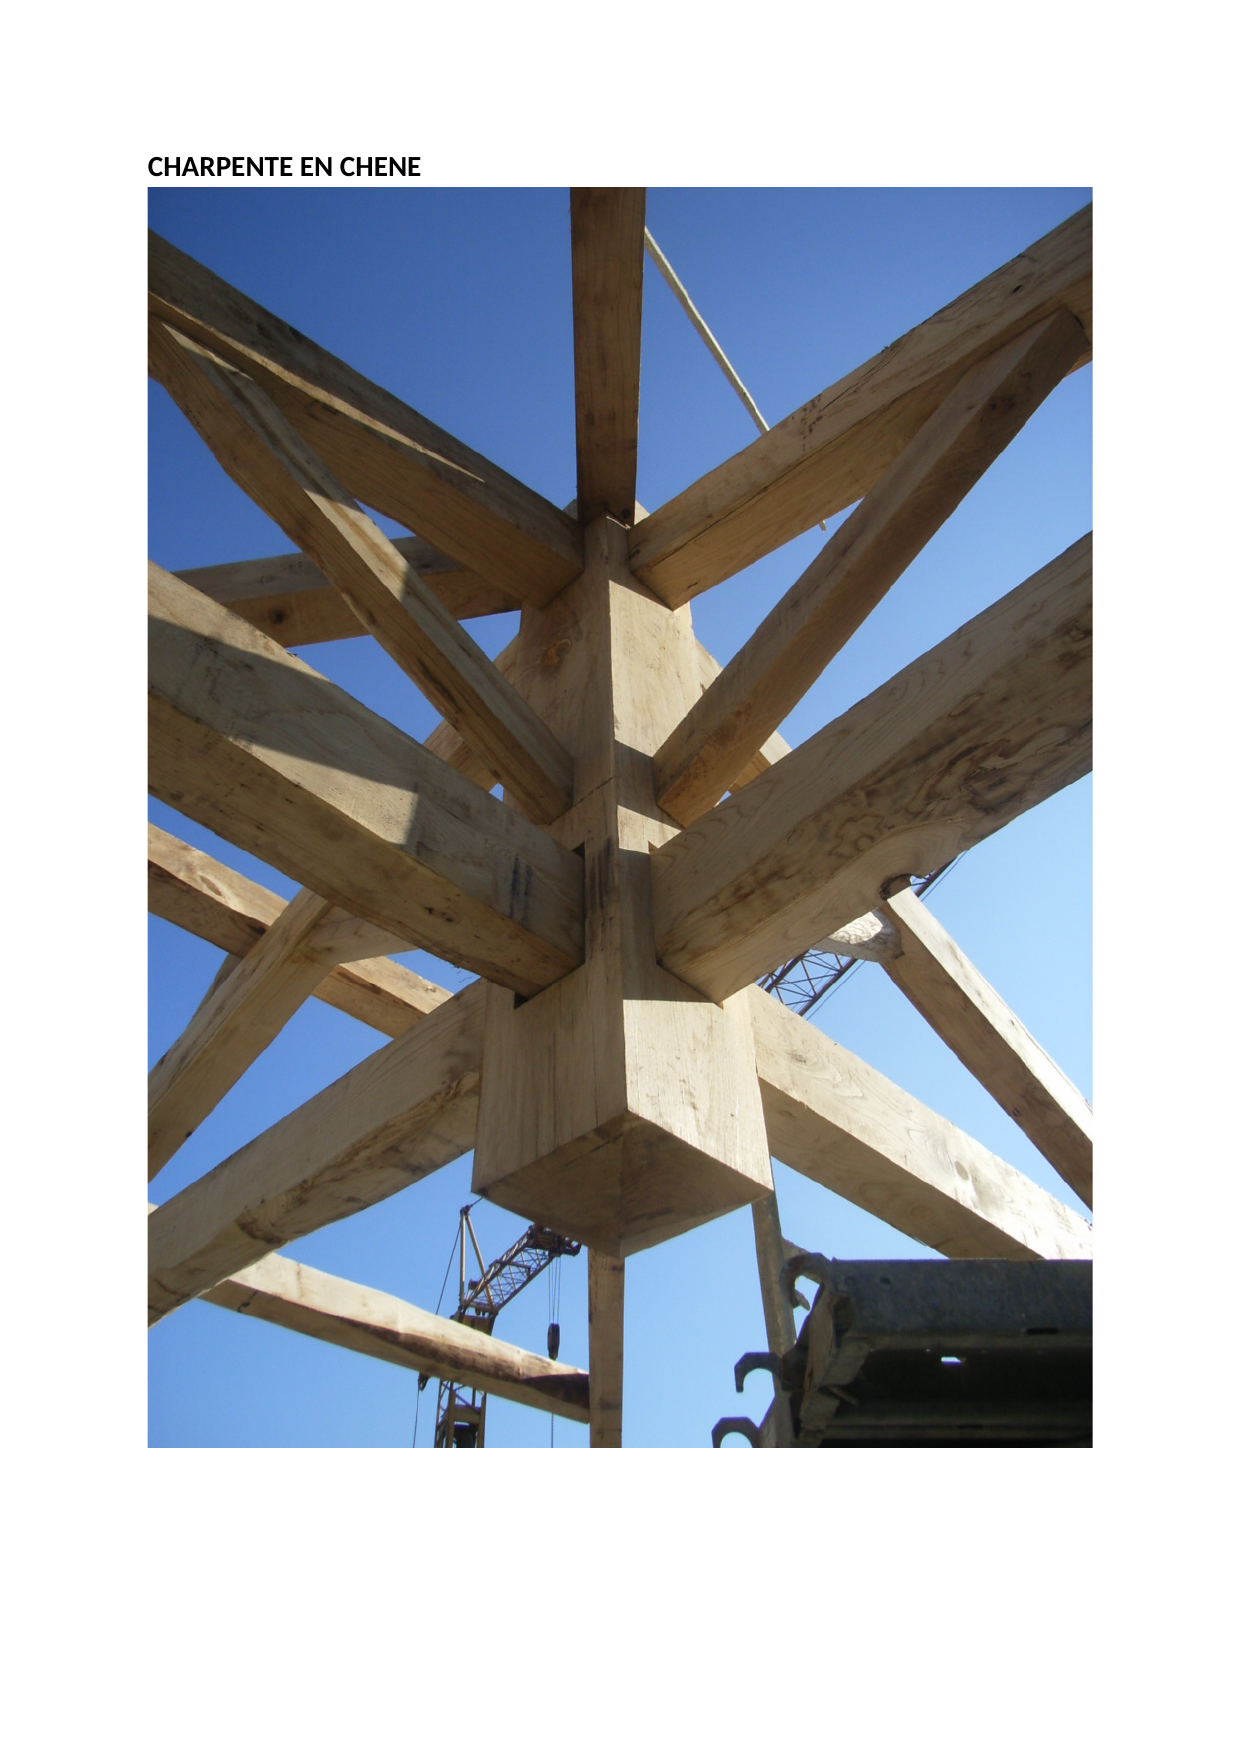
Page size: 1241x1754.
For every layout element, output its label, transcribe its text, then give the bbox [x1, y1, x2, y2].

picture [147, 187, 1093, 1448]
text CHARPENTE EN CHENE [148, 148, 1093, 187]
